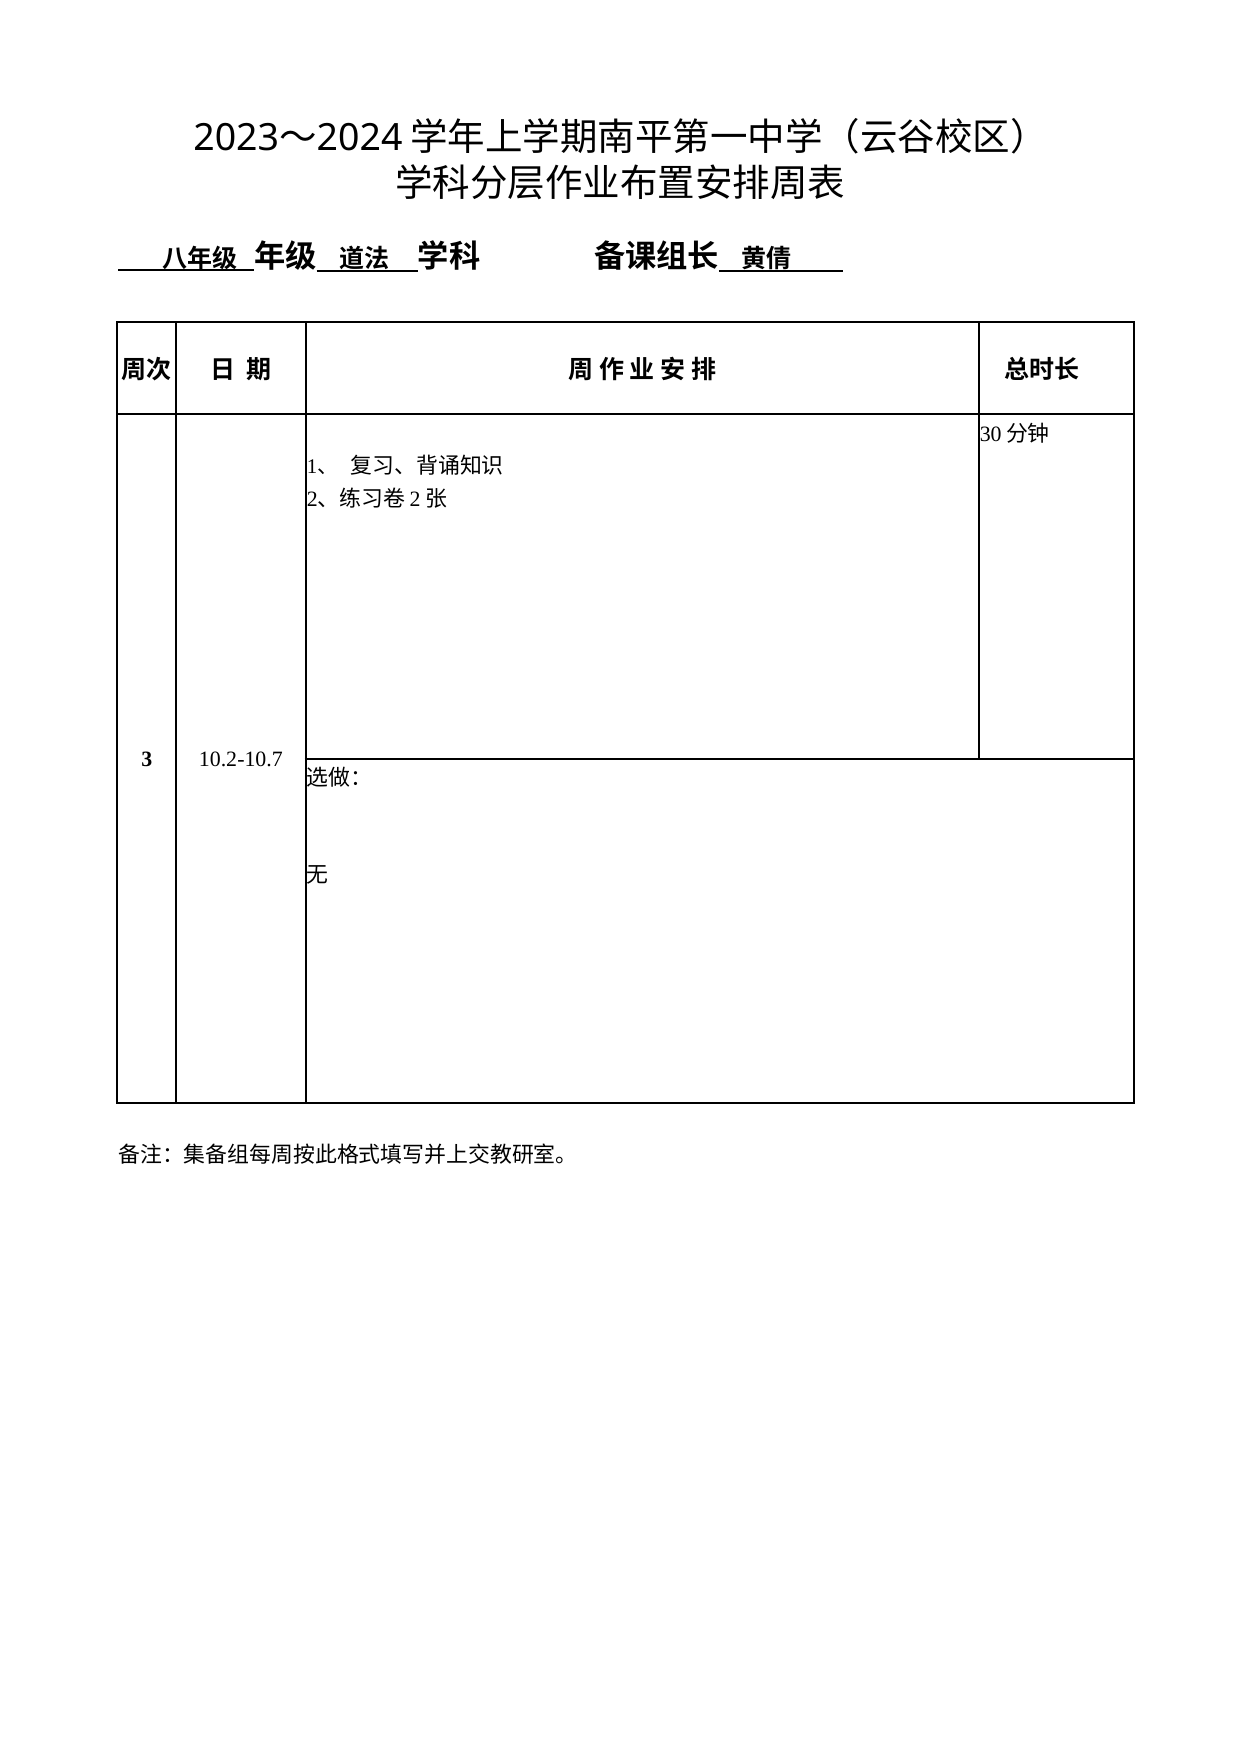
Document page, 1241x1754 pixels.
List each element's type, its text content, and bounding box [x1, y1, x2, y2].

table_header 周 作 业 安 排 [307, 323, 978, 413]
table_cell 10.2-10.7 [177, 415, 305, 1102]
table_cell 选做： 无 [307, 760, 1133, 1102]
text 八年级 年级 道法 学科 备课组长 黄倩 [118, 238, 1122, 275]
text 学科分层作业布置安排周表 [118, 159, 1122, 205]
table_header 周次 [118, 323, 175, 413]
table_header 日 期 [177, 323, 305, 413]
table_cell 30分钟 [980, 415, 1133, 757]
text 2023～2024学年上学期南平第一中学（云谷校区） [118, 114, 1122, 159]
table_header 总时长 [980, 323, 1133, 413]
text 备注：集备组每周按此格式填写并上交教研室。 [118, 1137, 1122, 1169]
table_cell 3 [118, 415, 175, 1102]
table_cell 复习、背诵知识 2、练习卷2张 [307, 415, 978, 757]
